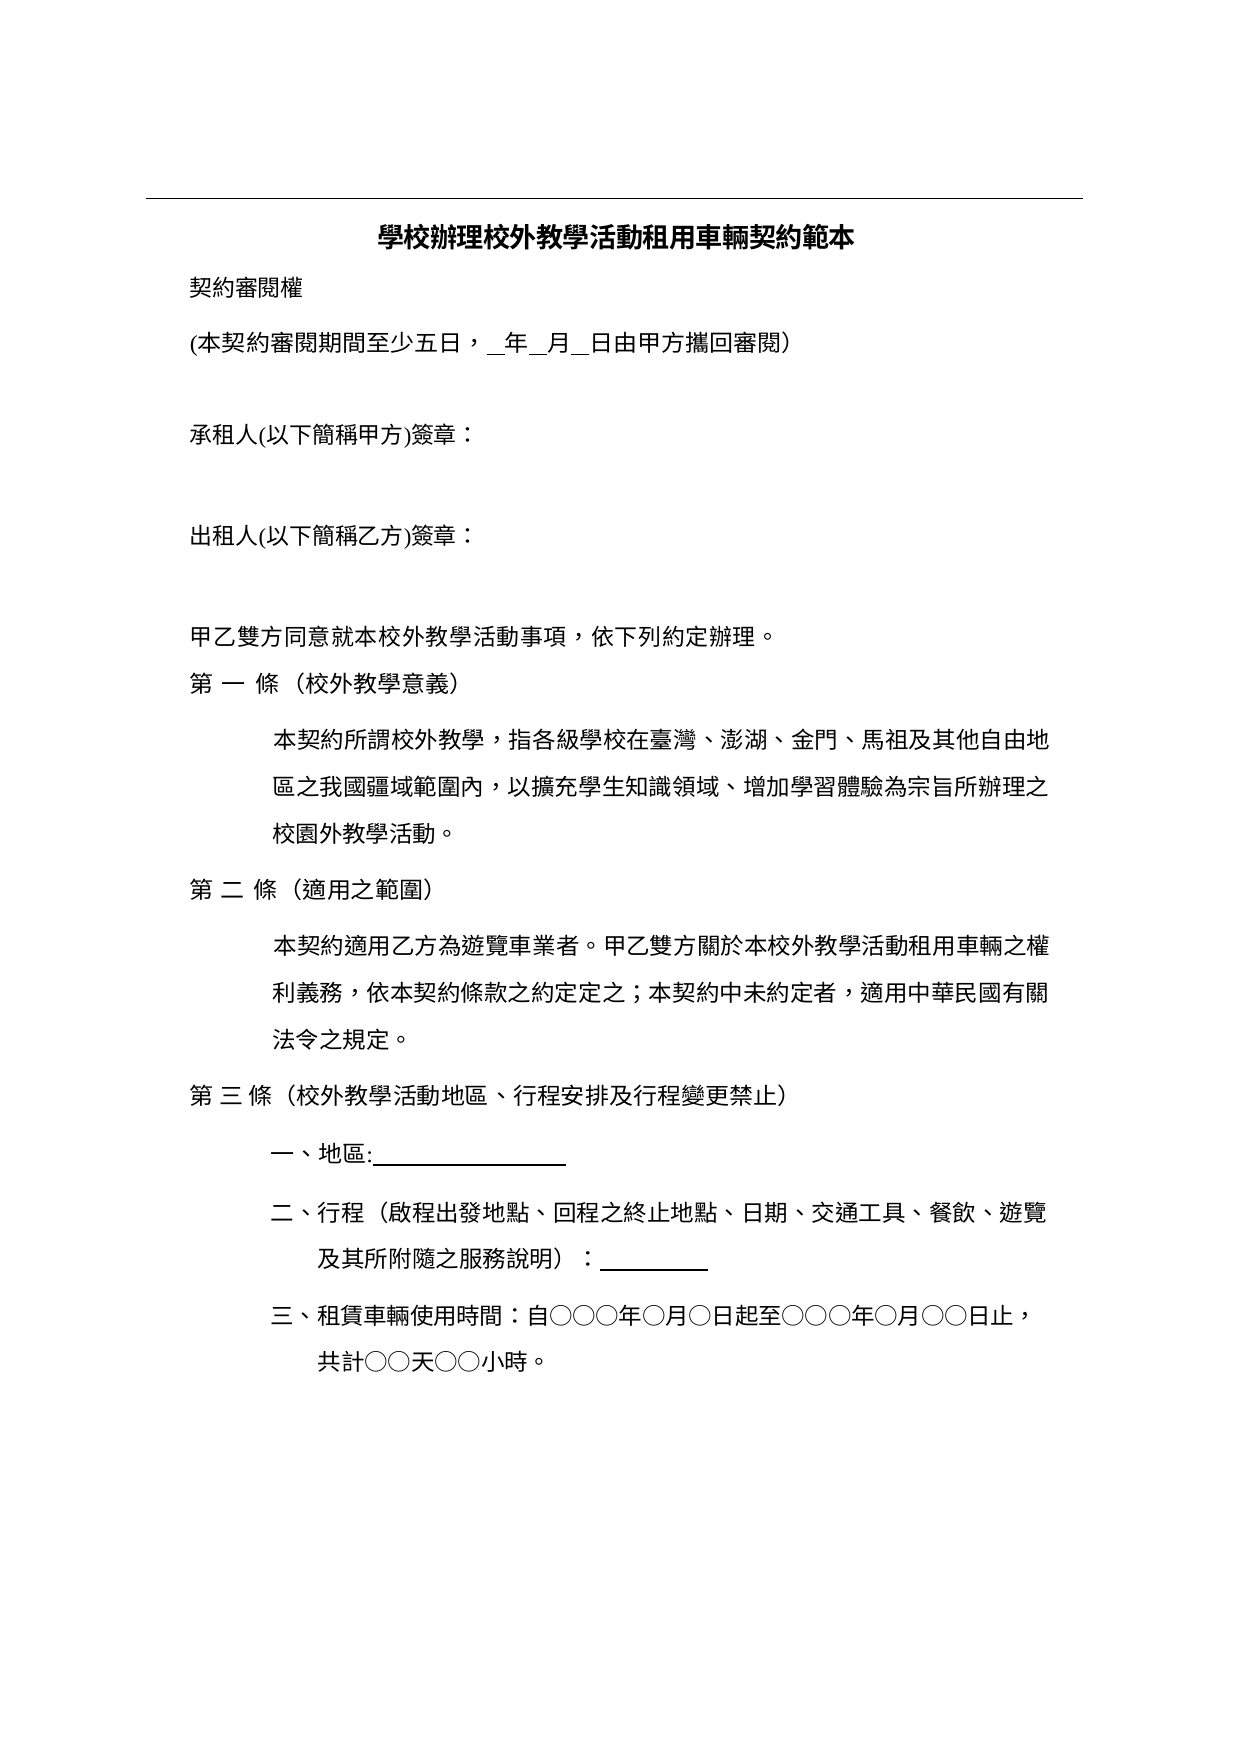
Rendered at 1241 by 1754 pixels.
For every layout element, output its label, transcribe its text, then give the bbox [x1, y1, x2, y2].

text 本契約所謂校外教學，指各級學校在臺灣、澎湖、金門、馬祖及其他自由地區之我國疆域範圍內，以擴充學生知識領域、增加學習體驗為宗旨所辦理之校園外教學活動。 [272, 722, 1051, 849]
text 本契約適用乙方為遊覽車業者。甲乙雙方關於本校外教學活動租用車輛之權利義務，依本契約條款之約定定之；本契約中未約定者，適用中華民國有關法令之規定。 [272, 928, 1051, 1055]
text 甲乙雙方同意就本校外教學活動事項，依下列約定辦理。第 一 條（校外教學意義） [189, 619, 781, 699]
text 契約審閱權 [189, 270, 1086, 303]
text (本契約審閱期間至少五日， 年 月 日由甲方攜回審閱） [189, 325, 1086, 358]
subtitle 學校辦理校外教學活動租用車輛契約範本 [377, 216, 1086, 255]
text 承租人(以下簡稱甲方)簽章： [189, 416, 1086, 450]
text 三、租賃車輛使用時間：自○○○年○月○日起至○○○年○月○○日止，共計○○天○○小時。 [271, 1298, 1051, 1377]
text 二、行程（啟程出發地點、回程之終止地點、日期、交通工具、餐飲、遊覽及其所附隨之服務說明）： [271, 1194, 1051, 1274]
text 出租人(以下簡稱乙方)簽章： [189, 518, 1086, 551]
text 第 二 條（適用之範圍） [189, 872, 1086, 906]
text 第 三 條（校外教學活動地區、行程安排及行程變更禁止）一、地區: [189, 1078, 804, 1169]
